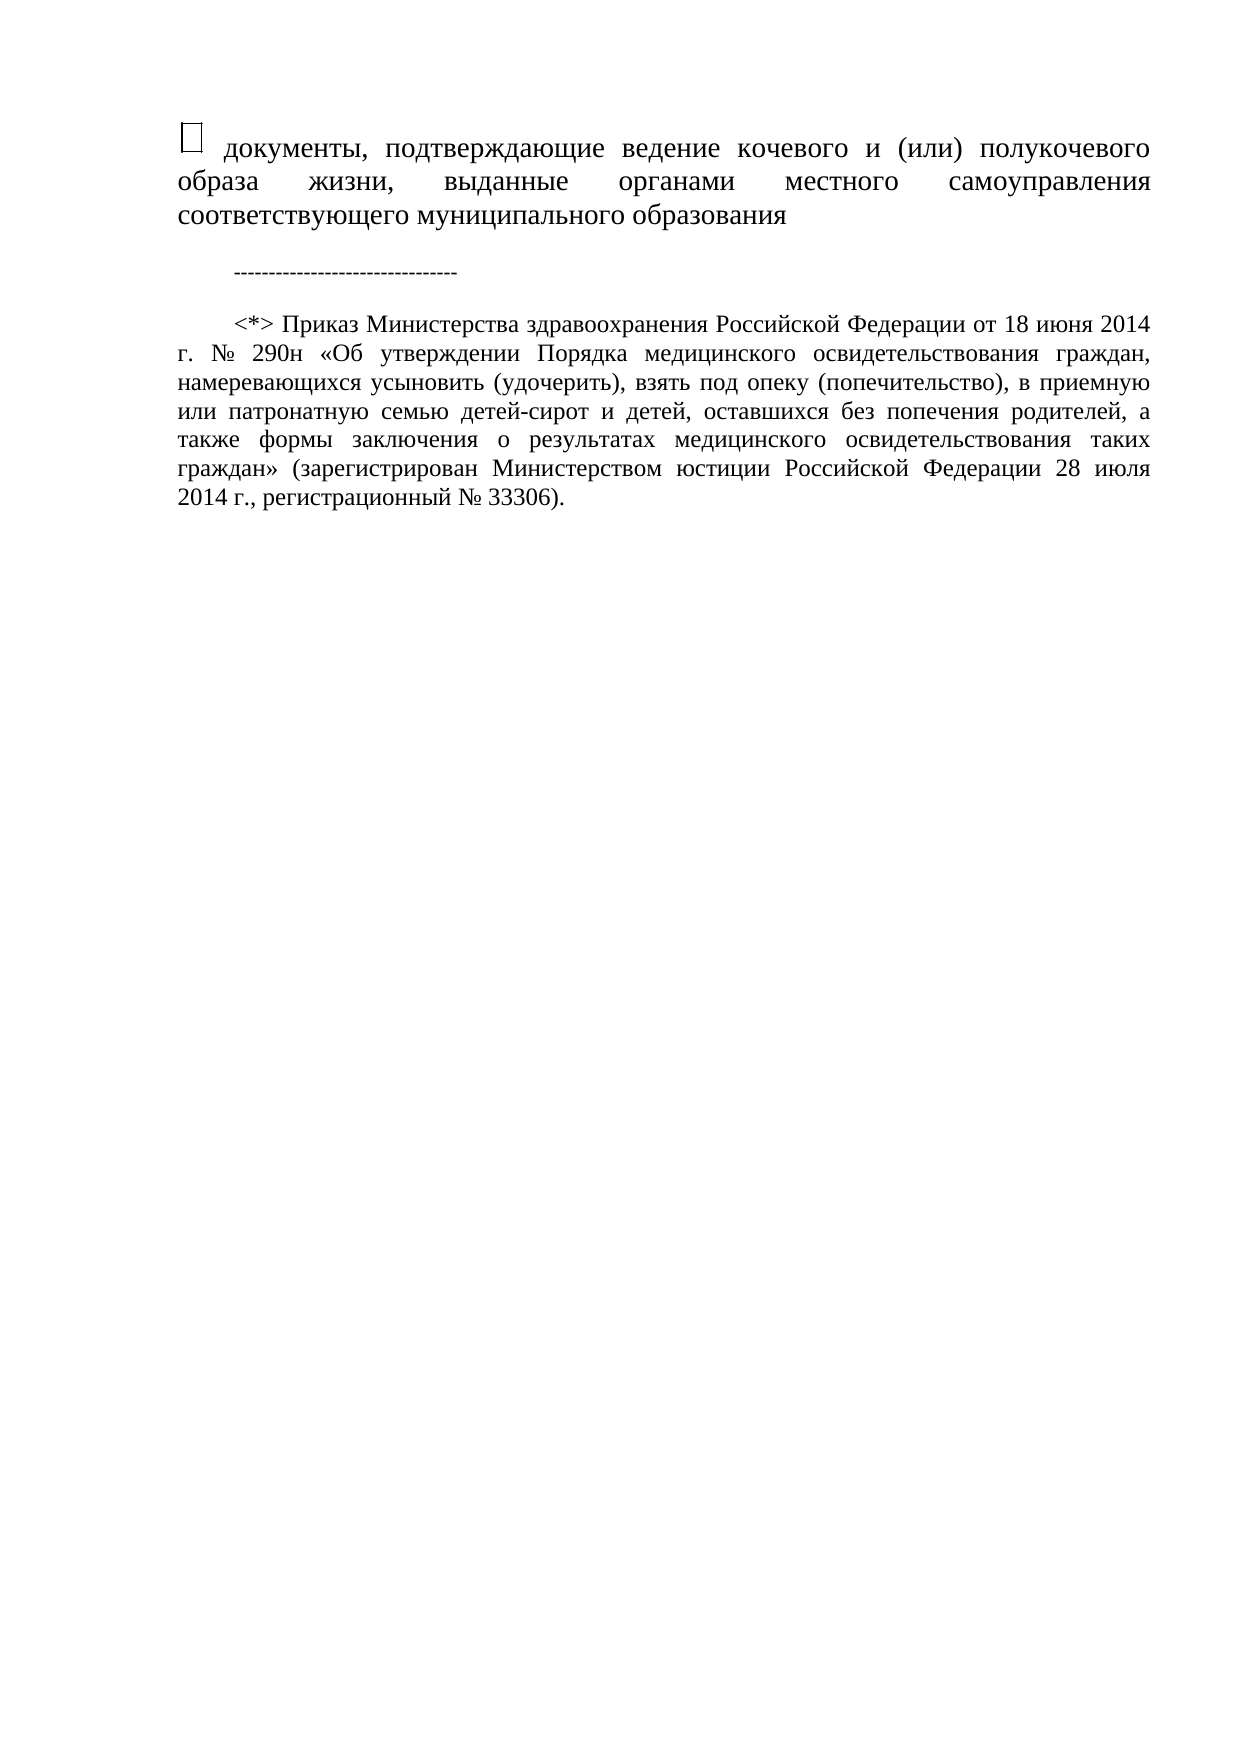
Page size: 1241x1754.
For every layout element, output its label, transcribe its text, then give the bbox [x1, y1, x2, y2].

text документы, подтверждающие ведение кочевого и (или) полукочевого образа жизни, выданные органами местного самоуправления соответствующего муниципального образования [177, 118, 1152, 231]
text -------------------------------- [177, 258, 1152, 287]
text <*> Приказ Министерства здравоохранения Российской Федерации от 18 июня 2014 г. № 290н «Об утверждении Порядка медицинского освидетельствования граждан, намеревающихся усыновить (удочерить), взять под опеку (попечительство), в приемную или патронатную семью детей-сирот и детей, оставшихся без попечения родителей, а также формы заключения о результатах медицинского освидетельствования таких граждан» (зарегистрирован Министерством юстиции Российской Федерации 28 июля 2014 г., регистрационный № 33306). [177, 309, 1152, 511]
